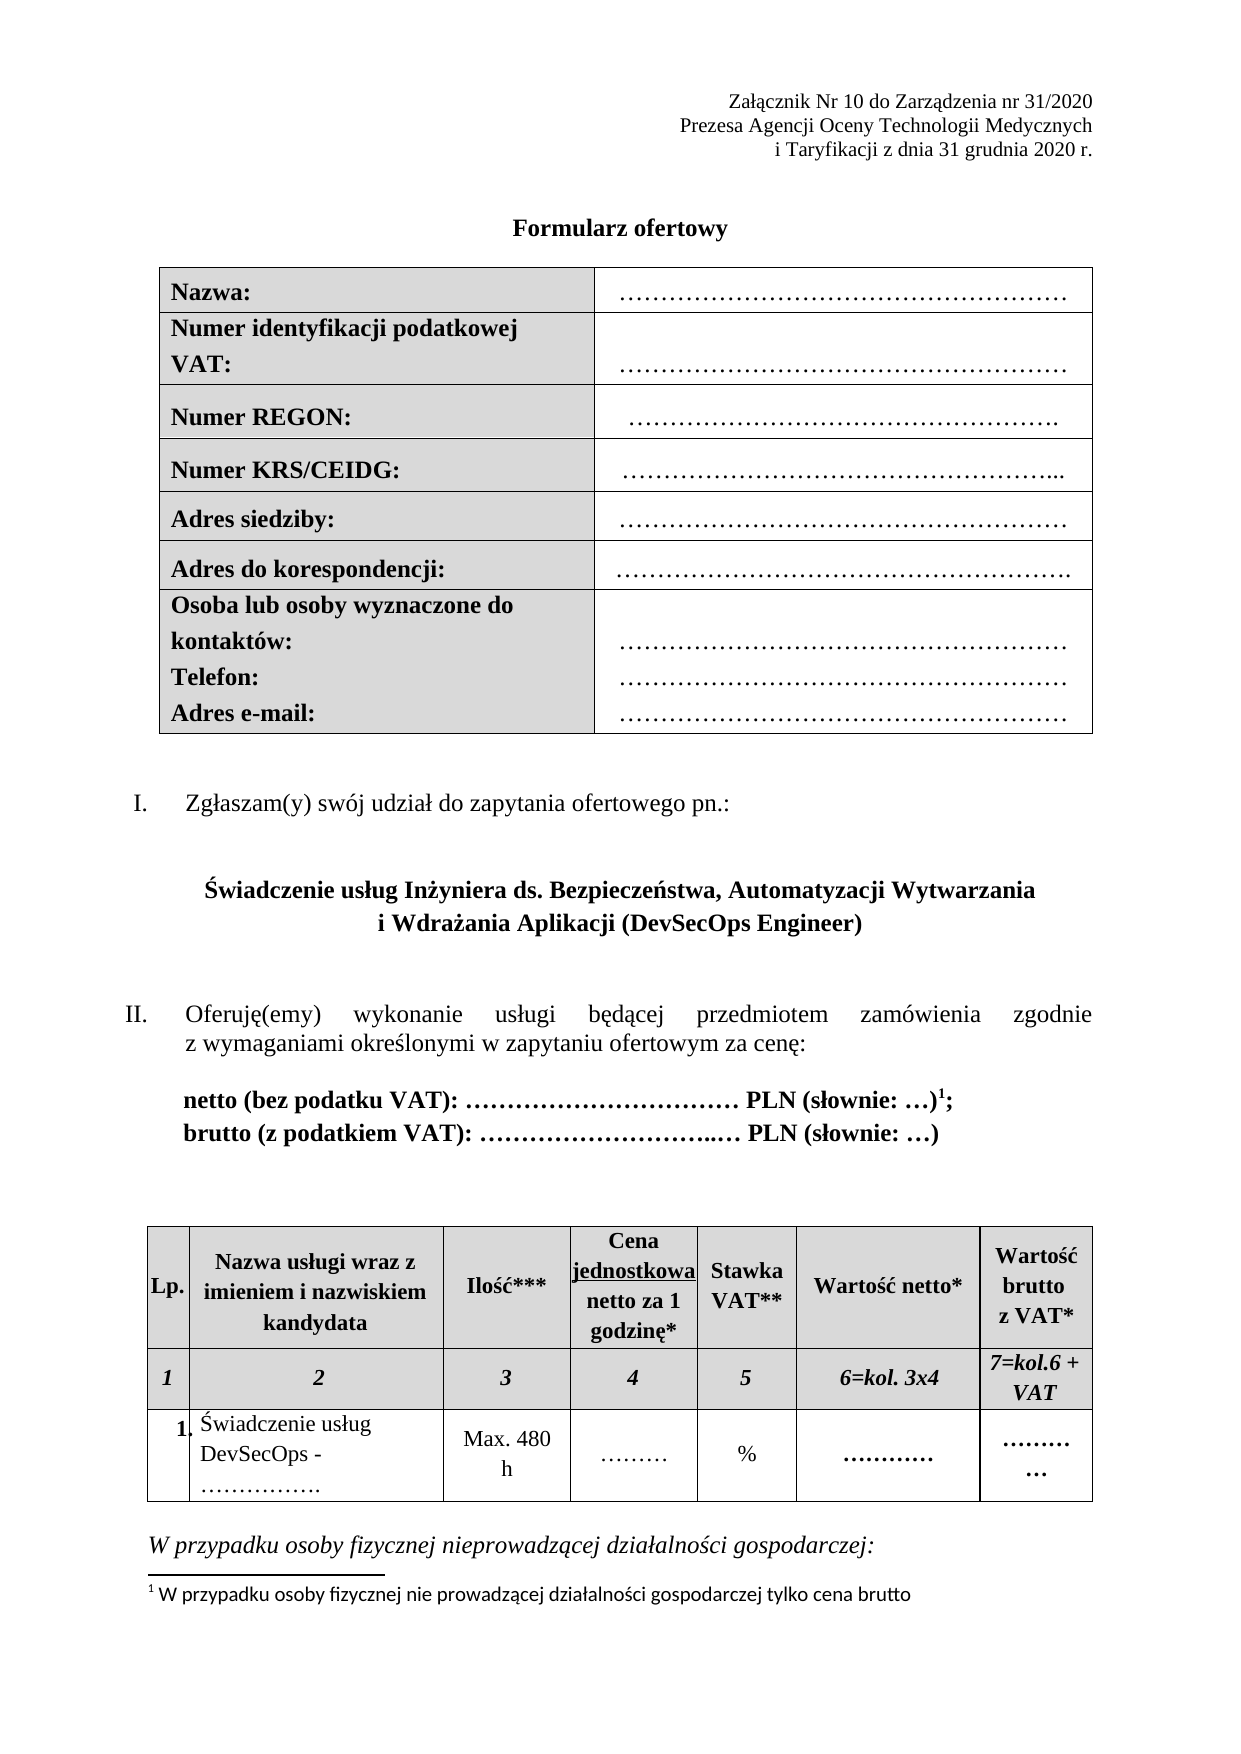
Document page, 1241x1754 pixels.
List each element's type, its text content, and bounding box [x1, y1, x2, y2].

table_cell ……………………………………………. [595, 385, 1092, 437]
list Oferuję(emy) wykonanie usługi będącej przedmiotem zamówienia zgodnie z wymaganiami określonymi w zapytaniu ofertowym za cenę: [148, 999, 1093, 1056]
table_cell 2 [190, 1349, 443, 1409]
table_header Wartość netto* [797, 1227, 979, 1348]
table_cell [148, 1410, 189, 1501]
table_cell 1 [148, 1349, 189, 1409]
table_cell ………………………………………………. [595, 541, 1092, 589]
list Zgłaszam(y) swój udział do zapytania ofertowego pn.: [148, 788, 1093, 817]
table_header Wartość brutto z VAT* [981, 1227, 1092, 1348]
text Formularz ofertowy [148, 213, 1093, 242]
list netto (bez podatku VAT): …………………………… PLN (słownie: …); [183, 1085, 1093, 1114]
table_cell ……………………………………………… ……………………………………………… ……………………………………………… [595, 590, 1092, 733]
table_cell Numer identyfikacji podatkowej VAT: [160, 313, 594, 384]
text Świadczenie usług Inżyniera ds. Bezpieczeństwa, Automatyzacji Wytwarzania i Wdrażania Aplikacji (DevSecOps Engineer) [148, 875, 1093, 937]
text W przypadku osoby fizycznej nieprowadzącej działalności gospodarczej: [148, 1531, 1093, 1559]
table_cell Osoba lub osoby wyznaczone do kontaktów: Telefon: Adres e-mail: [160, 590, 594, 733]
table_cell Max. 480 h [444, 1410, 570, 1501]
table_cell Adres do korespondencji: [160, 541, 594, 589]
table_cell 6=kol. 3x4 [797, 1349, 979, 1409]
table_cell Świadczenie usług DevSecOps - ……………. [190, 1410, 443, 1501]
table_header Nazwa usługi wraz z imieniem i nazwiskiem kandydata [190, 1227, 443, 1348]
table_cell 3 [444, 1349, 570, 1409]
text Prezesa Agencji Oceny Technologii Medycznych [148, 113, 1093, 137]
table_cell 4 [571, 1349, 697, 1409]
text Załącznik Nr 10 do Zarządzenia nr 31/2020 [148, 89, 1093, 113]
table_cell Numer KRS/CEIDG: [160, 439, 594, 491]
table_header ……………………………………………… [595, 268, 1092, 312]
table_header Lp. [148, 1227, 189, 1348]
table_cell Numer REGON: [160, 385, 594, 437]
table_cell ……………………………………………… [595, 492, 1092, 540]
table_header Cena jednostkowa netto za 1 godzinę* [571, 1227, 697, 1348]
table_cell ………… [797, 1410, 979, 1501]
table_header Ilość*** [444, 1227, 570, 1348]
table_header Nazwa: [160, 268, 594, 312]
table_cell ……………………………………………... [595, 439, 1092, 491]
list brutto (z podatkiem VAT): ………………………..… PLN (słownie: …) [183, 1118, 1093, 1147]
table_cell 5 [698, 1349, 796, 1409]
table_cell 7=kol.6 + VAT [981, 1349, 1092, 1409]
table_cell % [698, 1410, 796, 1501]
table_cell Adres siedziby: [160, 492, 594, 540]
text i Taryfikacji z dnia 31 grudnia 2020 r. [148, 137, 1093, 161]
table_cell ……………………………………………… [595, 313, 1092, 384]
table_cell ………… [981, 1410, 1092, 1501]
table_cell ……… [571, 1410, 697, 1501]
table_header Stawka VAT** [698, 1227, 796, 1348]
